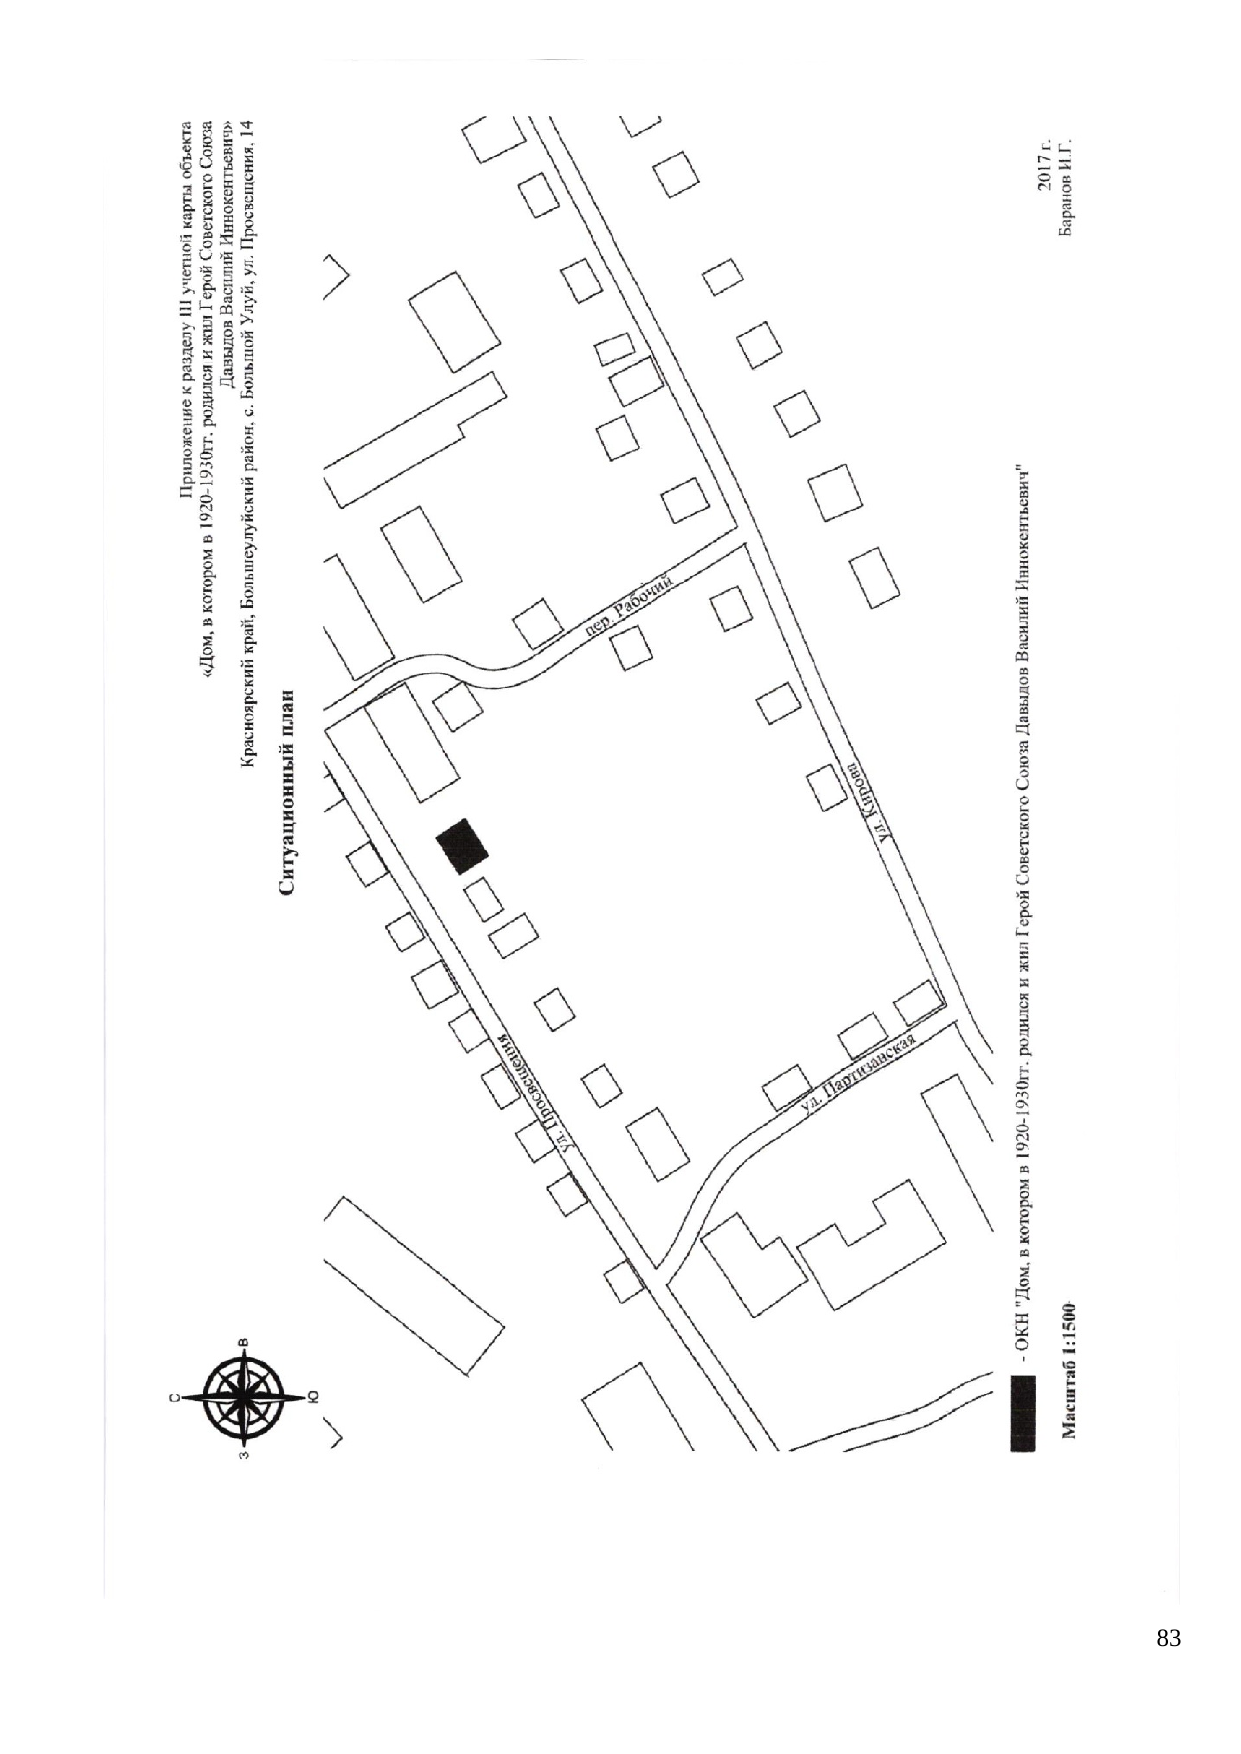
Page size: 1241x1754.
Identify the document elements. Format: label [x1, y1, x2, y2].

picture [103, 59, 1180, 1611]
